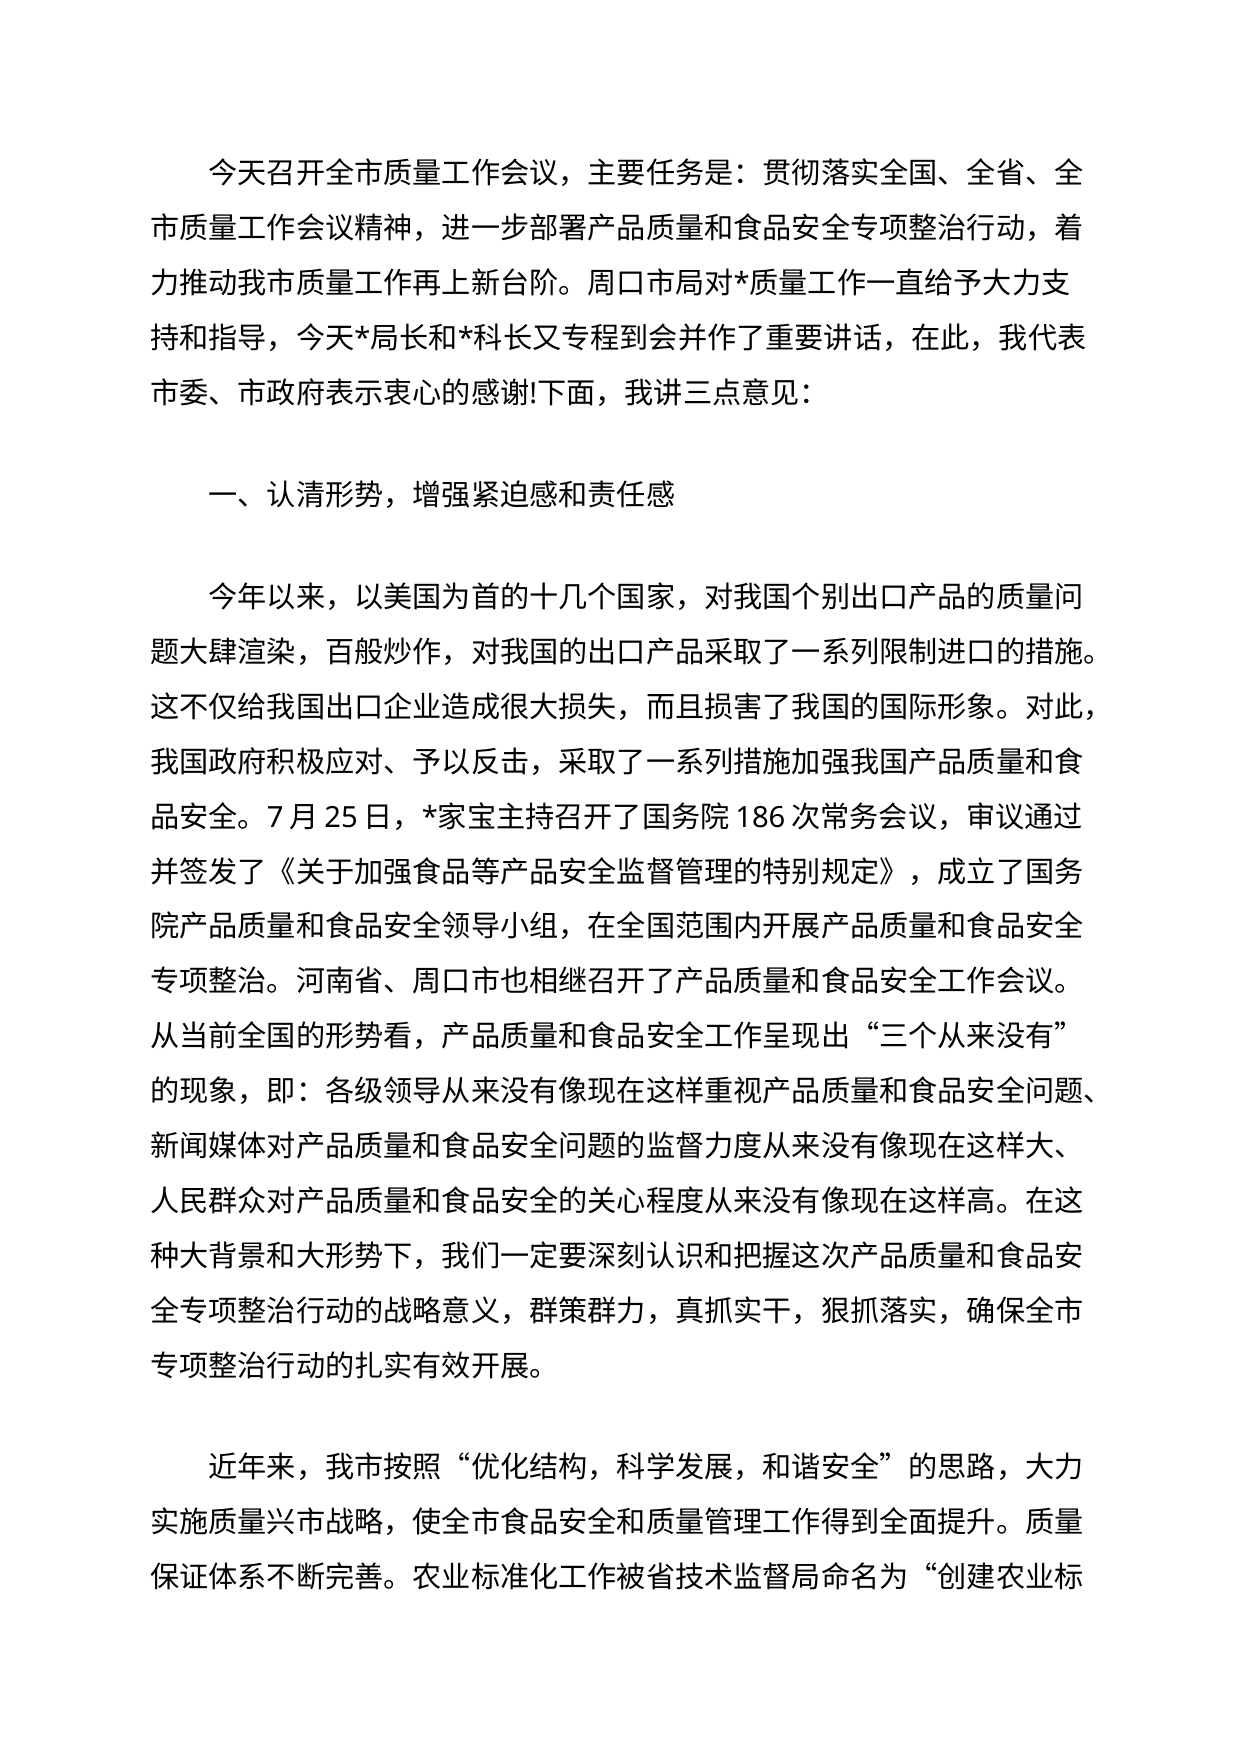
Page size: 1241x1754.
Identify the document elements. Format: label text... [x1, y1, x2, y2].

text 一、认清形势，增强紧迫感和责任感 [150, 472, 1090, 514]
text 今天召开全市质量工作会议，主要任务是：贯彻落实全国、全省、全市质量工作会议精神，进一步部署产品质量和食品安全专项整治行动，着力推动我市质量工作再上新台阶。周口市局对*质量工作一直给予大力支持和指导，今天*局长和*科长又专程到会并作了重要讲话，在此，我代表市委、市政府表示衷心的感谢!下面，我讲三点意见： [150, 150, 1090, 412]
text 今年以来，以美国为首的十几个国家，对我国个别出口产品的质量问题大肆渲染，百般炒作，对我国的出口产品采取了一系列限制进口的措施。这不仅给我国出口企业造成很大损失，而且损害了我国的国际形象。对此，我国政府积极应对、予以反击，采取了一系列措施加强我国产品质量和食品安全。7月25日，*家宝主持召开了国务院186次常务会议，审议通过并签发了《关于加强食品等产品安全监督管理的特别规定》，成立了国务院产品质量和食品安全领导小组，在全国范围内开展产品质量和食品安全专项整治。河南省、周口市也相继召开了产品质量和食品安全工作会议。从当前全国的形势看，产品质量和食品安全工作呈现出“三个从来没有”的现象，即：各级领导从来没有像现在这样重视产品质量和食品安全问题、新闻媒体对产品质量和食品安全问题的监督力度从来没有像现在这样大、人民群众对产品质量和食品安全的关心程度从来没有像现在这样高。在这种大背景和大形势下，我们一定要深刻认识和把握这次产品质量和食品安全专项整治行动的战略意义，群策群力，真抓实干，狠抓落实，确保全市专项整治行动的扎实有效开展。 [150, 573, 1090, 1384]
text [150, 1444, 1090, 1596]
